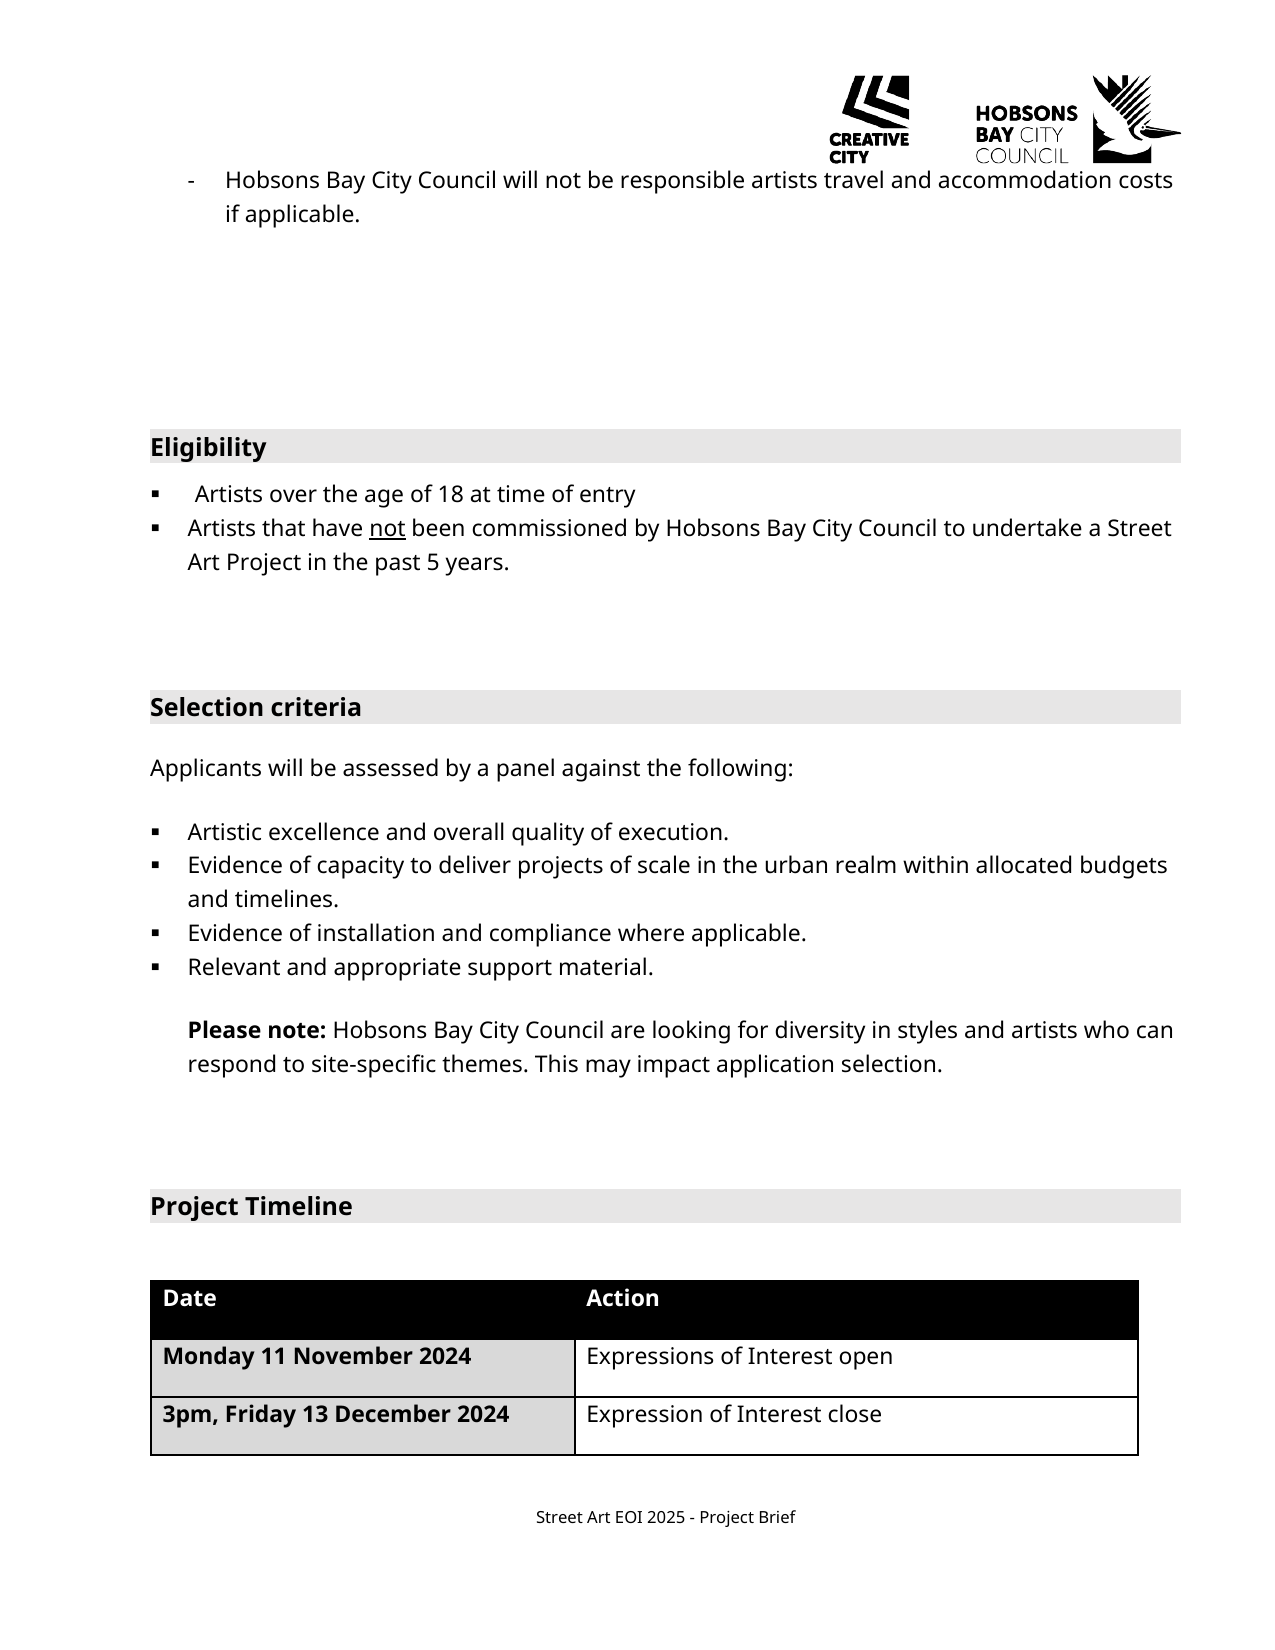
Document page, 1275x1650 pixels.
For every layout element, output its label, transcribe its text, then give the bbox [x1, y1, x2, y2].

text Project Timeline [150, 1189, 1181, 1223]
picture [829, 75, 1182, 164]
text Eligibility [150, 429, 1181, 463]
list Relevant and appropriate support material. Please note: Hobsons Bay City Council are looking for diversity in styles and artists who can respond to site-specific themes. This may impact application selection. [150, 950, 1181, 1140]
table_cell 3pm, Friday 13 December 2024 [152, 1398, 574, 1454]
list Artistic excellence and overall quality of execution. [150, 815, 1181, 847]
list Hobsons Bay City Council will not be responsible artists travel and accommodation costs if applicable. [187, 164, 1181, 229]
table_cell Monday 11 November 2024 [152, 1340, 574, 1396]
list Evidence of installation and compliance where applicable. [150, 917, 1181, 948]
table_header Action [576, 1282, 1137, 1338]
list Artists over the age of 18 at time of entry [150, 478, 1181, 509]
list Evidence of capacity to deliver projects of scale in the urban realm within allocated budgets and timelines. [150, 849, 1181, 914]
text Selection criteria [150, 690, 1181, 724]
text Applicants will be assessed by a panel against the following: [150, 751, 1181, 783]
list Artists that have not been commissioned by Hobsons Bay City Council to undertake a Street Art Project in the past 5 years. [150, 512, 1181, 577]
table_header Date [152, 1282, 574, 1338]
table_cell Expressions of Interest open [576, 1340, 1137, 1396]
table_cell Expression of Interest close [576, 1398, 1137, 1454]
